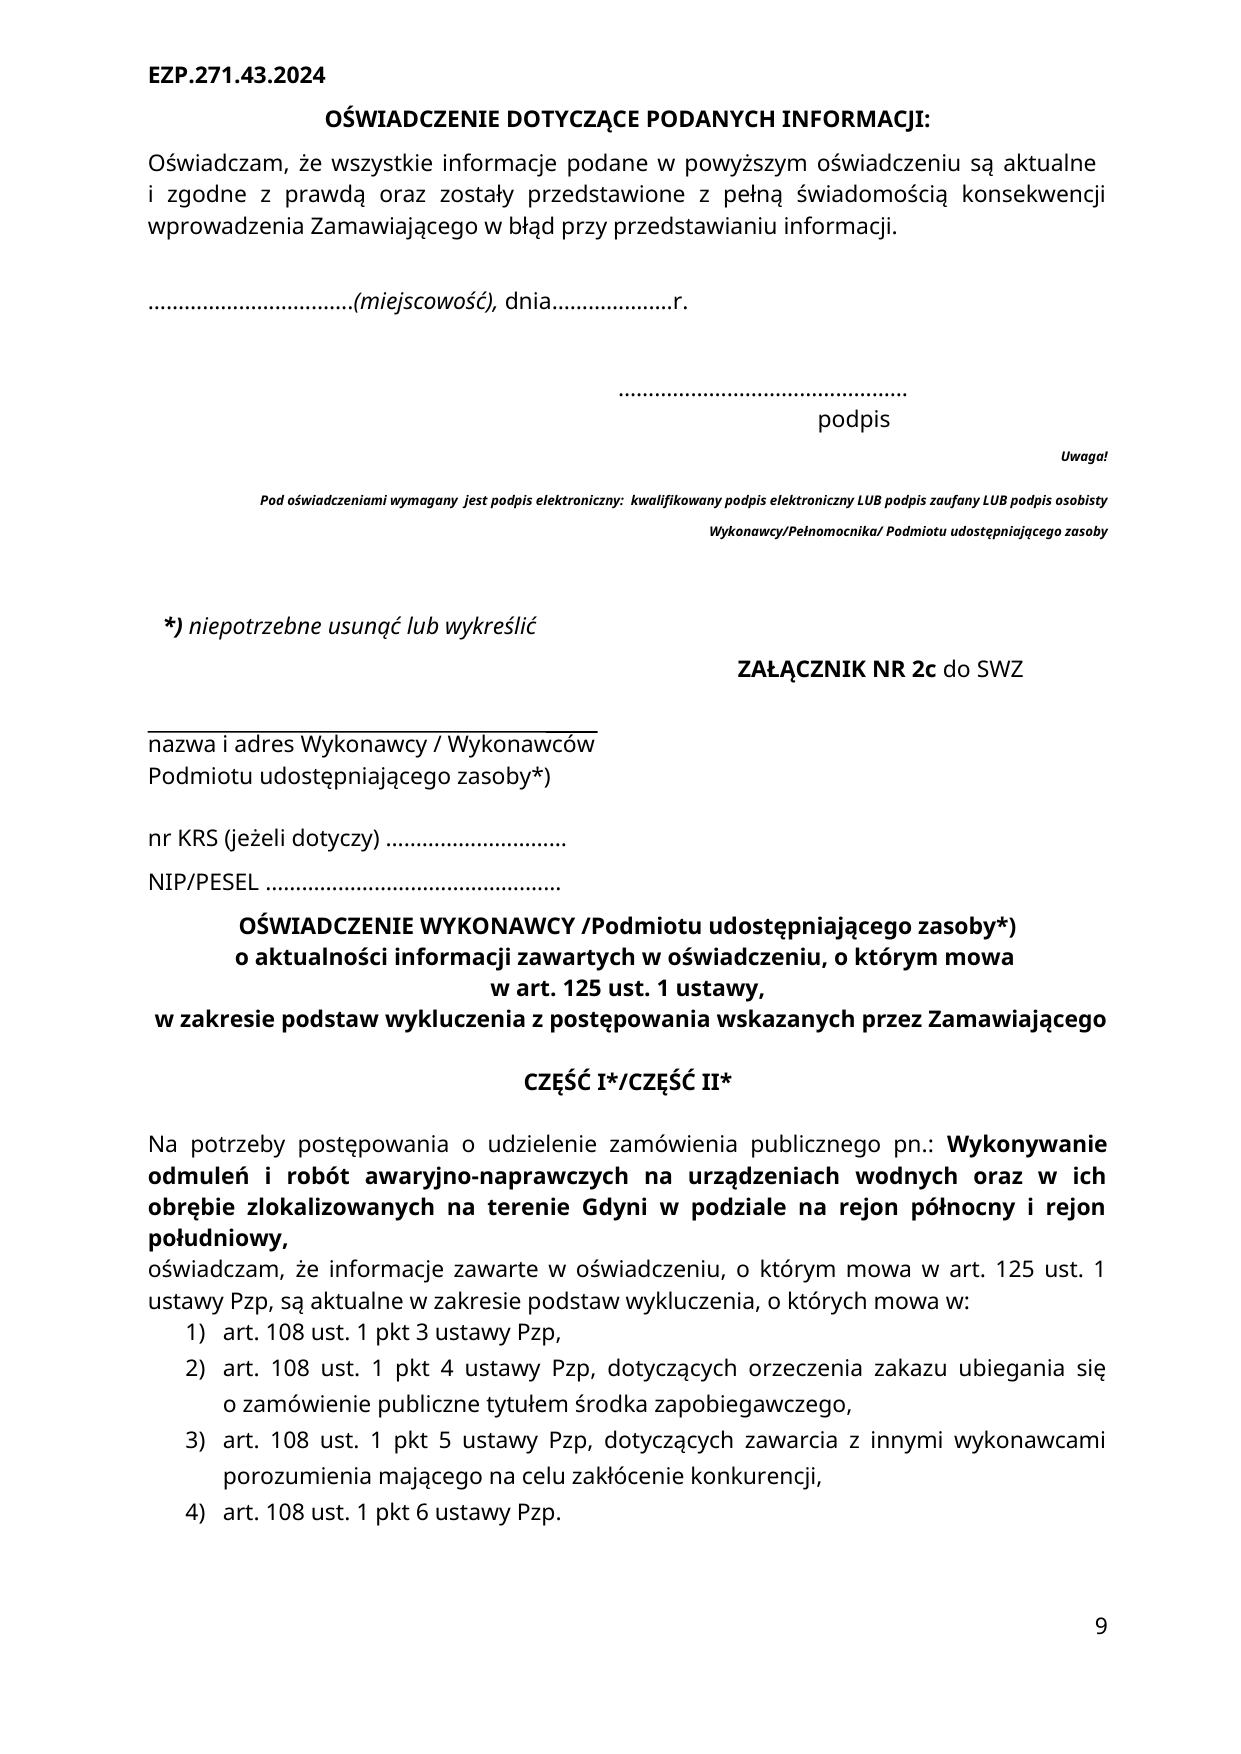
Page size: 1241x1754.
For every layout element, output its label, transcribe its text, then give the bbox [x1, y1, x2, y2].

text podpis [738, 403, 1107, 435]
text OŚWIADCZENIE DOTYCZĄCE PODANYCH INFORMACJI: [148, 103, 1107, 135]
list art. 108 ust. 1 pkt 4 ustawy Pzp, dotyczących orzeczenia zakazu ubiegania się o zamówienie publiczne tytułem środka zapobiegawczego, [185, 1352, 1107, 1419]
text Uwaga! [148, 447, 1107, 478]
text …………………………….(miejscowość), dnia………….…….r. [148, 285, 1107, 316]
text NIP/PESEL ……………………………………….… [148, 866, 1107, 897]
text nazwa i adres Wykonawcy / Wykonawców [148, 728, 1107, 760]
text ZAŁĄCZNIK NR 2c do SWZ [148, 653, 1152, 685]
list art. 108 ust. 1 pkt 3 ustawy Pzp, [185, 1316, 1107, 1347]
list art. 108 ust. 1 pkt 5 ustawy Pzp, dotyczących zawarcia z innymi wykonawcami porozumienia mającego na celu zakłócenie konkurencji, [185, 1424, 1107, 1491]
text Na potrzeby postępowania o udzielenie zamówienia publicznego pn.: Wykonywanie odmuleń i robót awaryjno-naprawczych na urządzeniach wodnych oraz w ich obrębie zlokalizowanych na terenie Gdyni w podziale na rejon północny i rejon południowy, [148, 1128, 1107, 1253]
text Podmiotu udostępniającego zasoby*) [148, 760, 1107, 791]
text oświadczam, że informacje zawarte w oświadczeniu, o którym mowa w art. 125 ust. 1 ustawy Pzp, są aktualne w zakresie podstaw wykluczenia, o których mowa w: [148, 1253, 1107, 1316]
text Pod oświadczeniami wymagany jest podpis elektroniczny: kwalifikowany podpis elektroniczny LUB podpis zaufany LUB podpis osobisty Wykonawcy/Pełnomocnika/ Podmiotu udostępniającego zasoby [148, 491, 1107, 553]
text *) niepotrzebne usunąć lub wykreślić [162, 610, 1107, 641]
text CZĘŚĆ I*/CZĘŚĆ II* [148, 1066, 1107, 1097]
text w zakresie podstaw wykluczenia z postępowania wskazanych przez Zamawiającego [154, 1003, 1107, 1035]
text o aktualności informacji zawartych w oświadczeniu, o którym mowa w art. 125 ust. 1 ustawy, [148, 941, 1107, 1003]
text nr KRS (jeżeli dotyczy) ………………………… [148, 822, 1107, 853]
text Oświadczam, że wszystkie informacje podane w powyższym oświadczeniu są aktualne i zgodne z prawdą oraz zostały przedstawione z pełną świadomością konsekwencji wprowadzenia Zamawiającego w błąd przy przedstawianiu informacji. [148, 147, 1107, 241]
list art. 108 ust. 1 pkt 6 ustawy Pzp. [185, 1496, 1107, 1527]
text ………………………………………… [148, 372, 1107, 403]
text OŚWIADCZENIE WYKONAWCY /Podmiotu udostępniającego zasoby*) [148, 910, 1107, 941]
